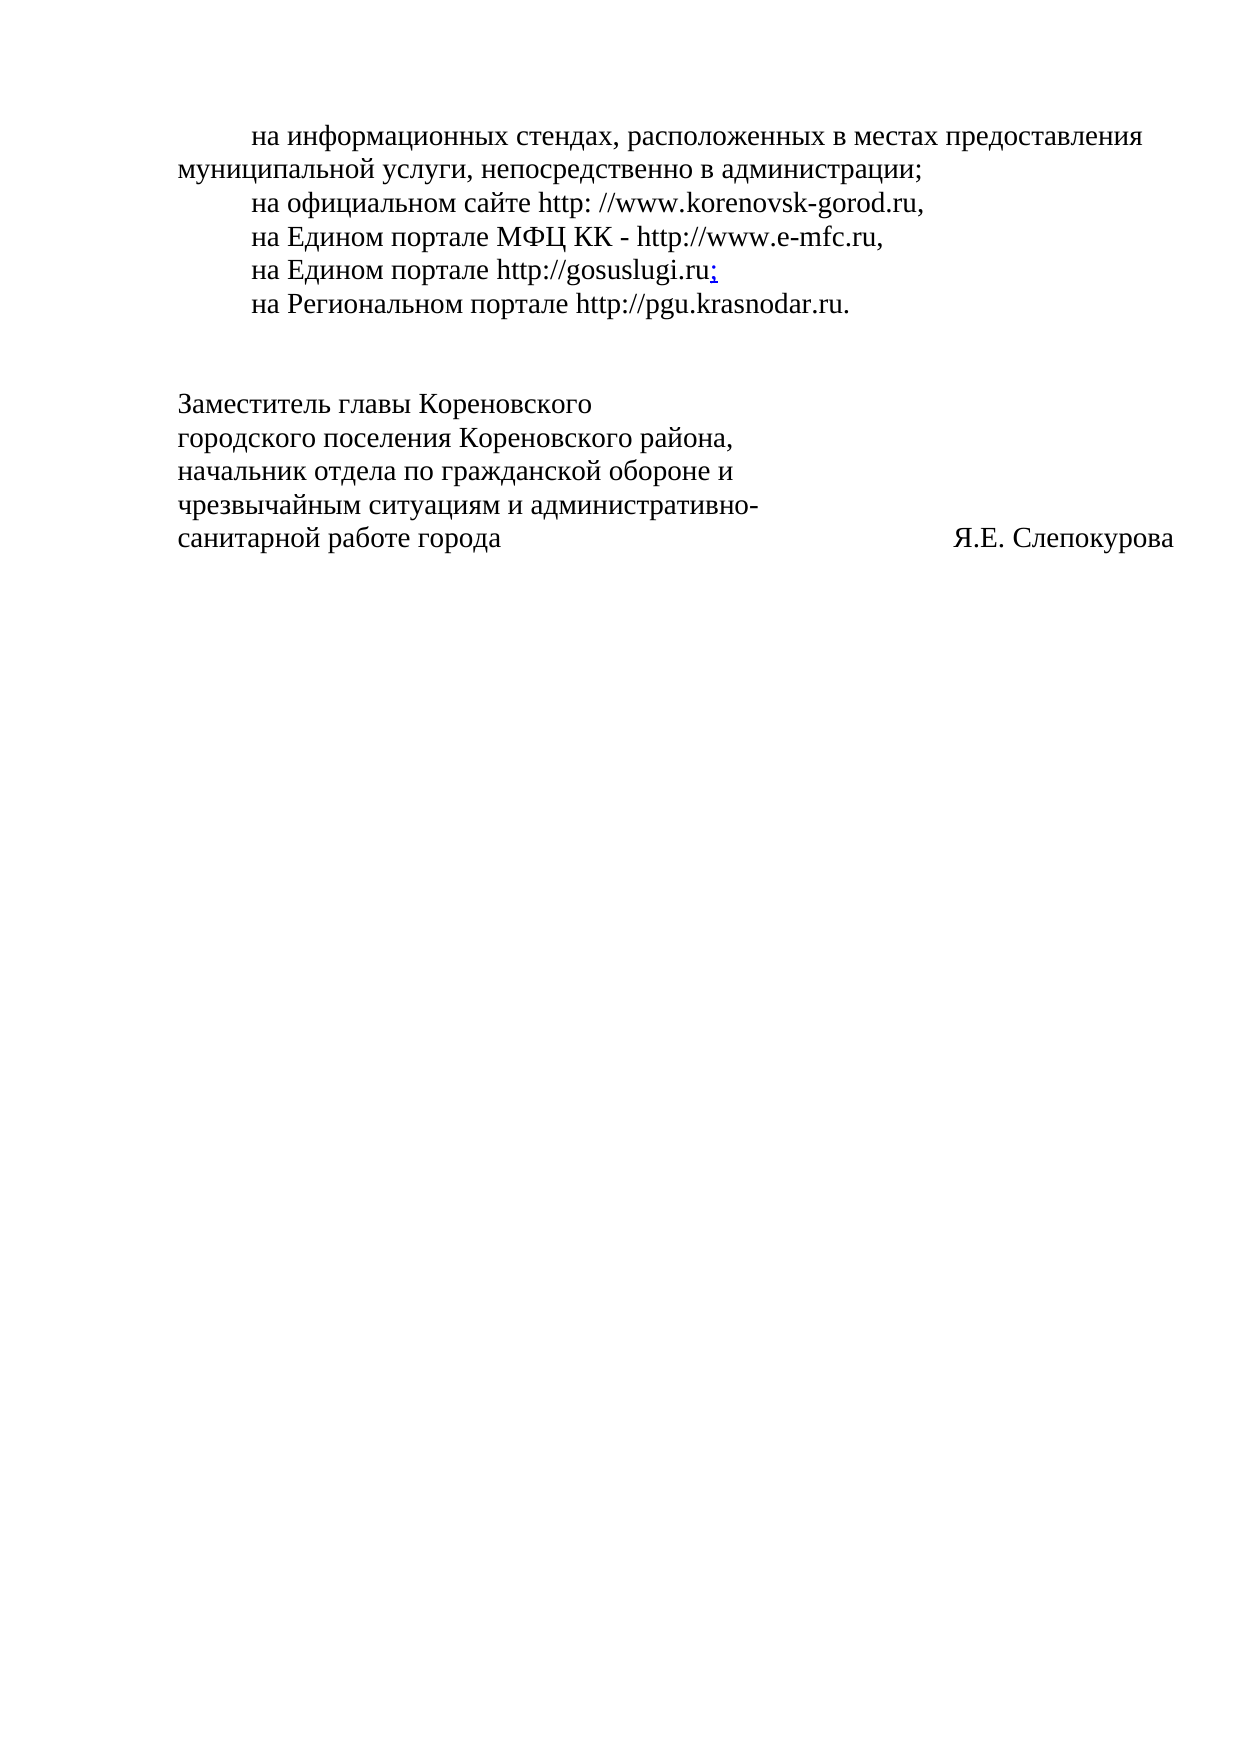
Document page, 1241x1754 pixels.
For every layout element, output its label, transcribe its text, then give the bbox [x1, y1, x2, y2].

text санитарной работе города Я.Е. Слепокурова [177, 521, 1181, 554]
text на Едином портале МФЦ КК - http://www.e-mfc.ru, [177, 219, 1181, 252]
text на официальном сайте http: //www.korenovsk-gorod.ru, [177, 185, 1181, 219]
text начальник отдела по гражданской обороне и [177, 453, 1181, 487]
text на Региональном портале http://pgu.krasnodar.ru. [177, 286, 1181, 319]
text чрезвычайным ситуациям и административно- [177, 487, 1181, 521]
text городского поселения Кореновского района, [177, 420, 1181, 453]
text Заместитель главы Кореновского [177, 386, 1181, 420]
text на Едином портале http://gosuslugi.ru; [177, 252, 1181, 286]
text на информационных стендах, расположенных в местах предоставления муниципальной услуги, непосредственно в администрации; [177, 118, 1181, 185]
